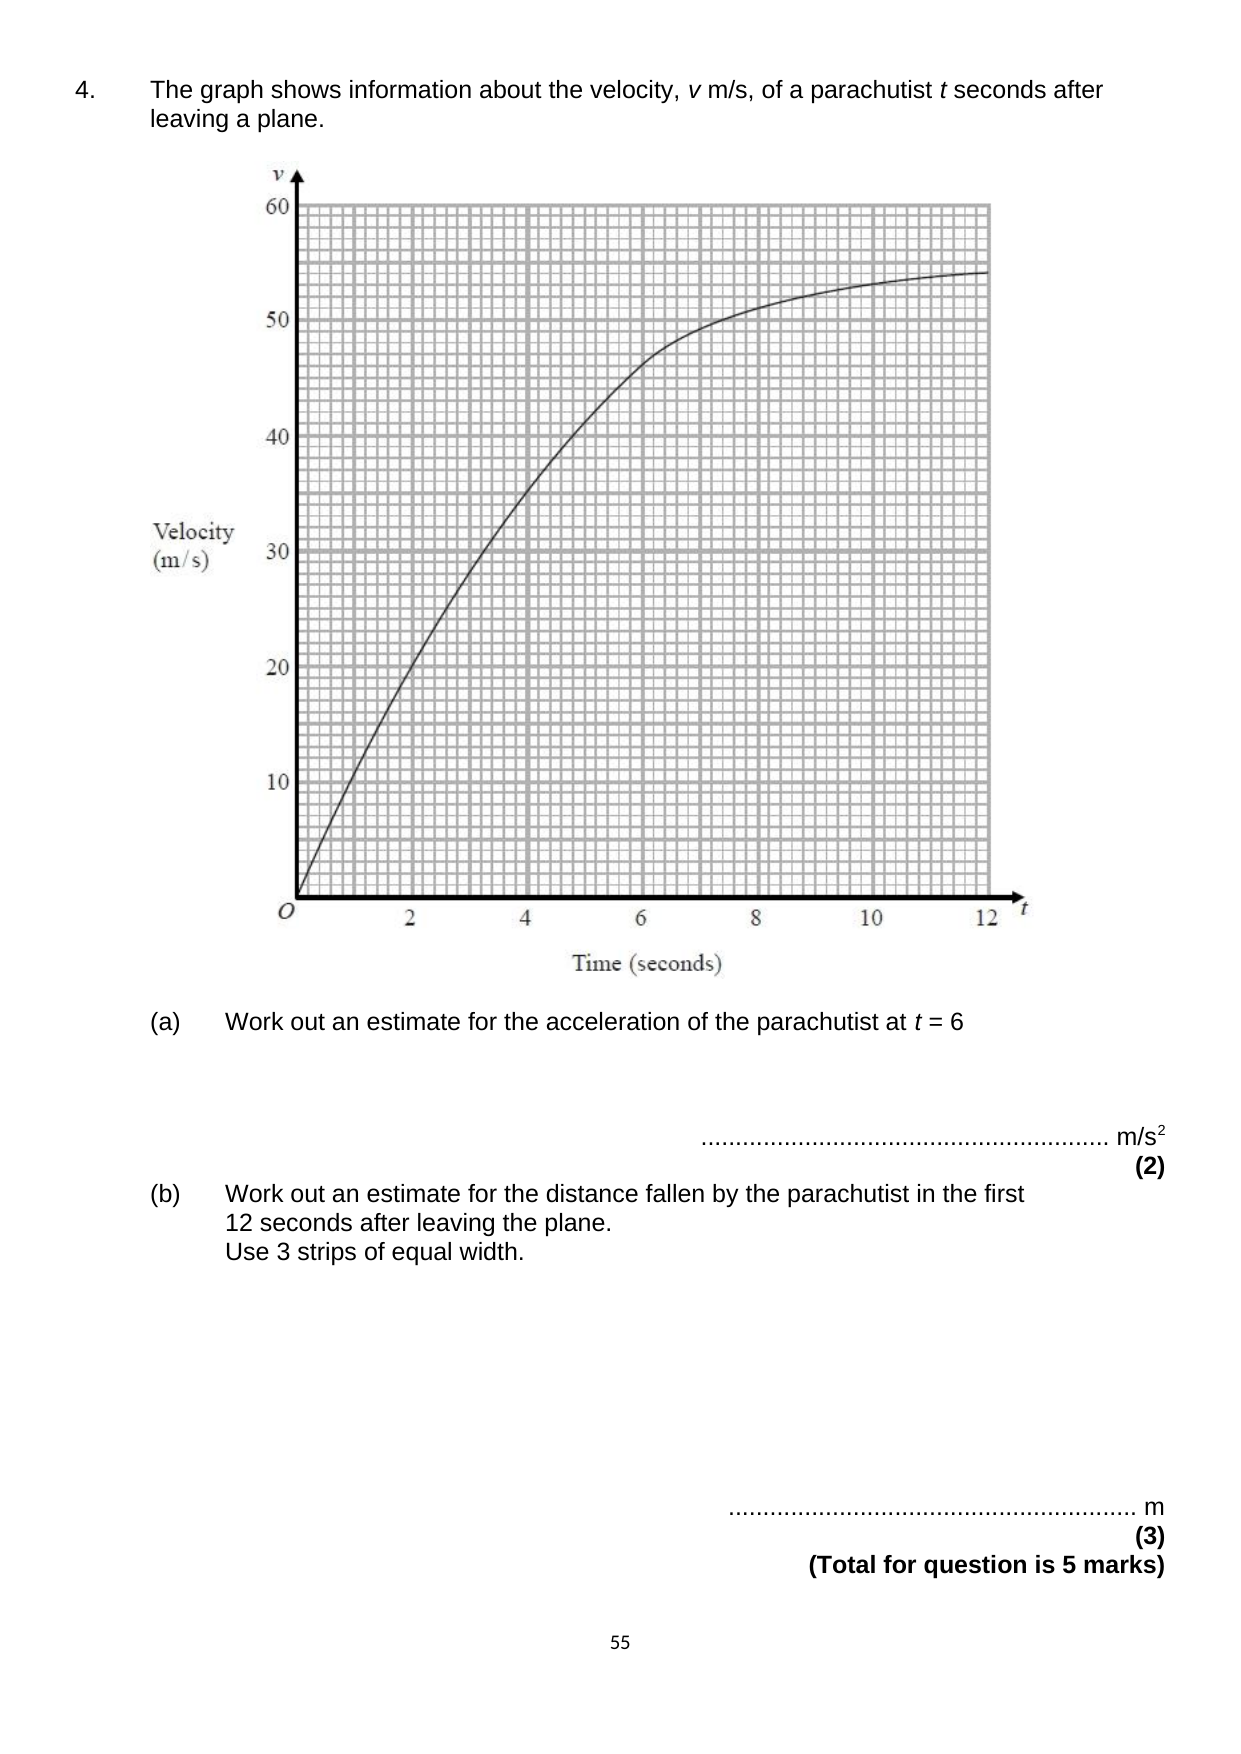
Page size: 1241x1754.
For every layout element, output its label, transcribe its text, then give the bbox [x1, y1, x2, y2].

picture [150, 161, 1035, 979]
text ........................................................... m [75, 1406, 1165, 1521]
text leaving a plane. [75, 104, 1165, 132]
text (3) [75, 1521, 1165, 1550]
text 4. The graph shows information about the velocity, v m/s, of a parachutist t seconds after [75, 75, 1165, 104]
text (b) Work out an estimate for the distance fallen by the parachutist in the first 12 seconds after leaving the plane. Use 3 strips of equal width. [150, 1179, 1165, 1266]
text ........................................................... m/s2 [75, 1036, 1165, 1151]
text (2) [75, 1151, 1165, 1179]
text (Total for question is 5 marks) [75, 1550, 1165, 1578]
text (a) Work out an estimate for the acceleration of the parachutist at t = 6 [150, 978, 1165, 1036]
